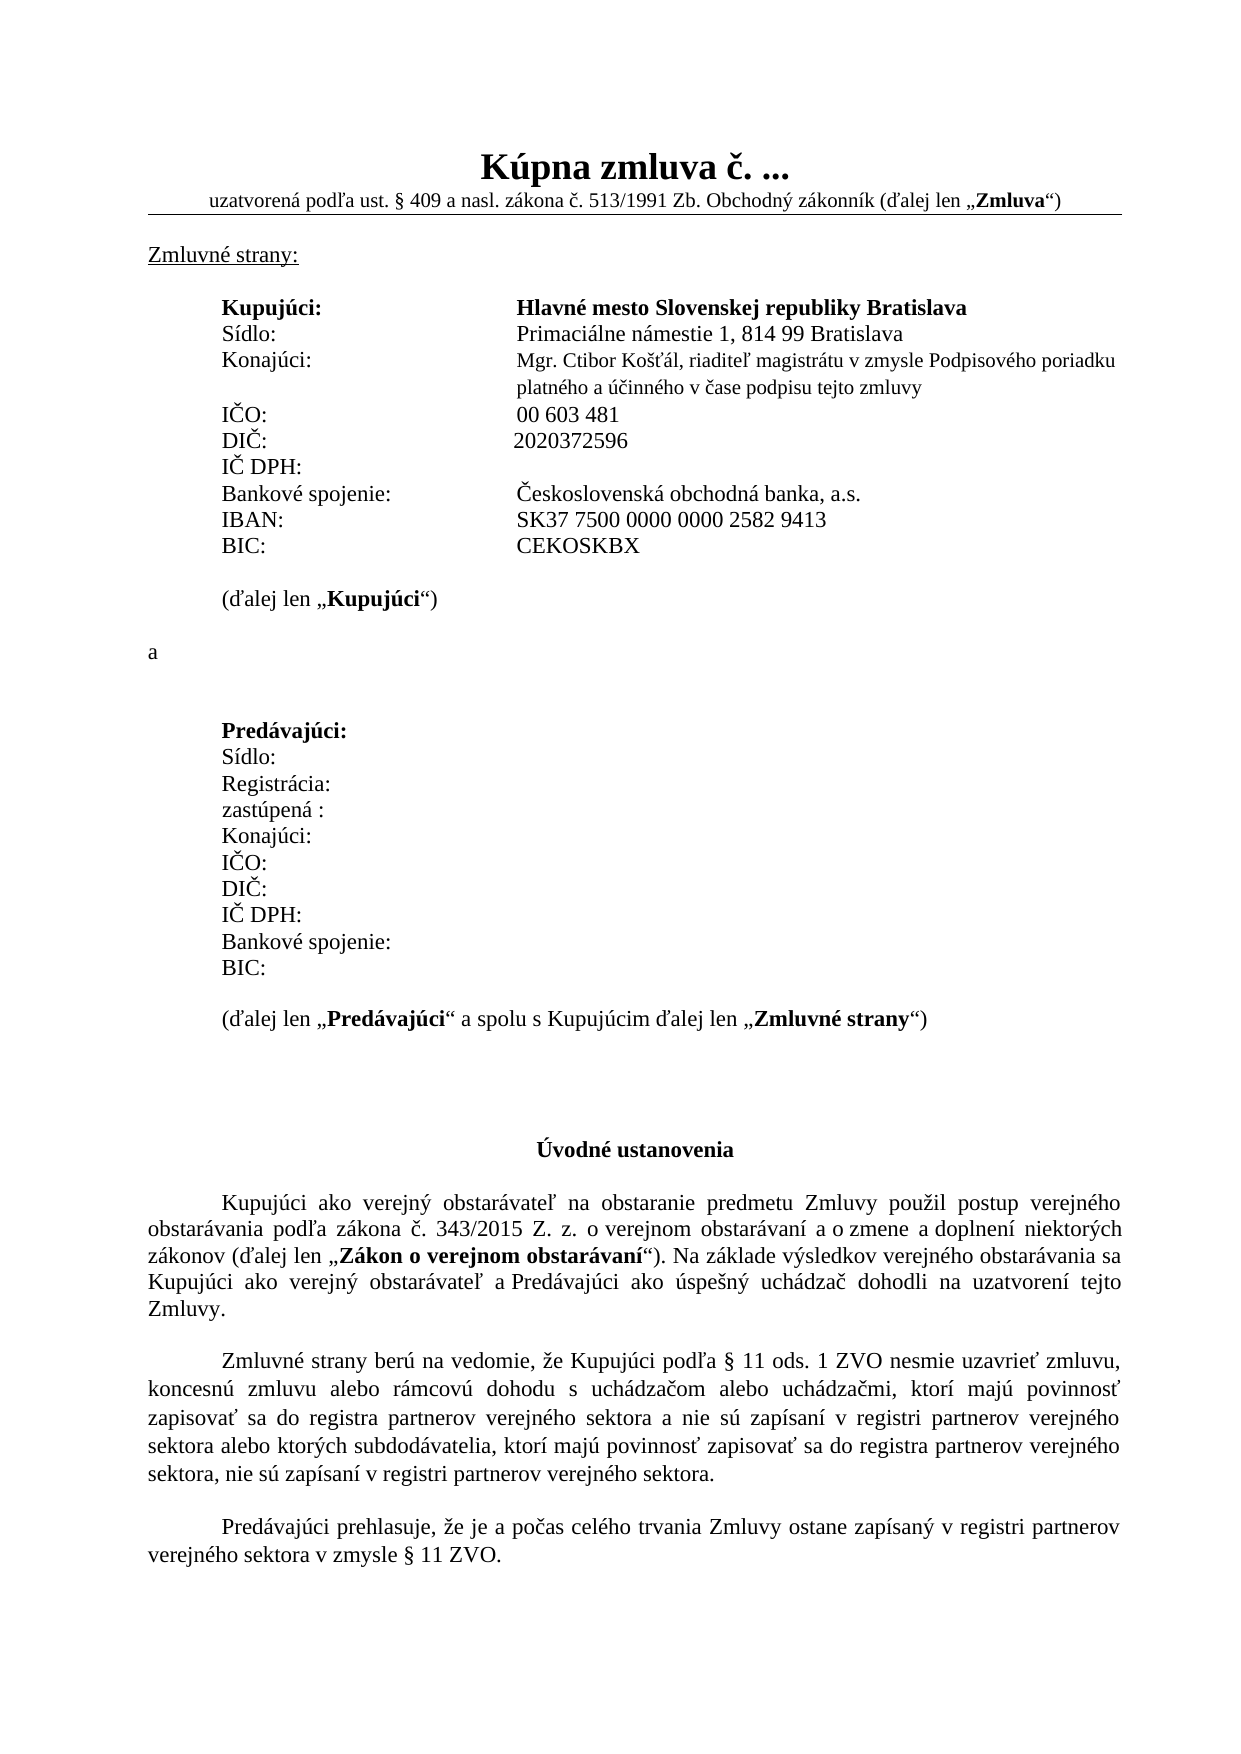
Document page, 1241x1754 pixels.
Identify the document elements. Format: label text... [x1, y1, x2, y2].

text DIČ: 2020372596 [148, 427, 1122, 453]
text IČ DPH: [148, 453, 1122, 480]
text (ďalej len „Predávajúci“ a spolu s Kupujúcim ďalej len „Zmluvné strany“) [148, 1005, 1122, 1031]
text BIC: CEKOSKBX [148, 532, 1122, 559]
text uzatvorená podľa ust. § 409 a nasl. zákona č. 513/1991 Zb. Obchodný zákonník (ďalej len „Zmluva“) [148, 188, 1122, 214]
text Registrácia: [221, 770, 1122, 796]
text a [148, 638, 1122, 664]
text zastúpená : [148, 796, 1122, 822]
text Konajúci: [221, 822, 1122, 849]
text Kupujúci ako verejný obstarávateľ na obstaranie predmetu Zmluvy použil postup verejného obstarávania podľa zákona č. 343/2015 Z. z. o verejnom obstarávaní a o zmene a doplnení niektorých zákonov (ďalej len „Zákon o verejnom obstarávaní“). Na základe výsledkov verejného obstarávania sa Kupujúci ako verejný obstarávateľ a Predávajúci ako úspešný uchádzač dohodli na uzatvorení tejto Zmluvy. [148, 1189, 1122, 1321]
text Predávajúci: [221, 717, 1122, 743]
text Sídlo: Primaciálne námestie 1, 814 99 Bratislava [222, 320, 1122, 347]
text IBAN: SK37 7500 0000 0000 2582 9413 [148, 506, 1122, 532]
text IČ DPH: [221, 902, 1122, 928]
text Sídlo: [221, 743, 1122, 770]
text Bankové spojenie: [221, 928, 1122, 954]
text Kupujúci: Hlavné mesto Slovenskej republiky Bratislava [148, 294, 1122, 320]
text Zmluvné strany berú na vedomie, že Kupujúci podľa § 11 ods. 1 ZVO nesmie uzavrieť zmluvu, koncesnú zmluvu alebo rámcovú dohodu s uchádzačom alebo uchádzačmi, ktorí majú povinnosť zapisovať sa do registra partnerov verejného sektora a nie sú zapísaní v registri partnerov verejného sektora alebo ktorých subdodávatelia, ktorí majú povinnosť zapisovať sa do registra partnerov verejného sektora, nie sú zapísaní v registri partnerov verejného sektora. [148, 1347, 1122, 1486]
text Úvodné ustanovenia [148, 1136, 1122, 1163]
text Konajúci: Mgr. Ctibor Košťál, riaditeľ magistrátu v zmysle Podpisového poriadku platného a účinného v čase podpisu tejto zmluvy [148, 347, 1122, 399]
text Bankové spojenie: Československá obchodná banka, a.s. [148, 480, 1122, 506]
text Predávajúci prehlasuje, že je a počas celého trvania Zmluvy ostane zapísaný v registri partnerov verejného sektora v zmysle § 11 ZVO. [148, 1513, 1122, 1567]
text IČO: [221, 849, 1122, 875]
text Kúpna zmluva č. ... [148, 144, 1122, 188]
text Zmluvné strany: [148, 241, 1122, 267]
text DIČ: [221, 875, 1122, 902]
text IČO: 00 603 481 [148, 401, 1122, 427]
text (ďalej len „Kupujúci“) [148, 585, 1122, 612]
text BIC: [221, 954, 1122, 981]
